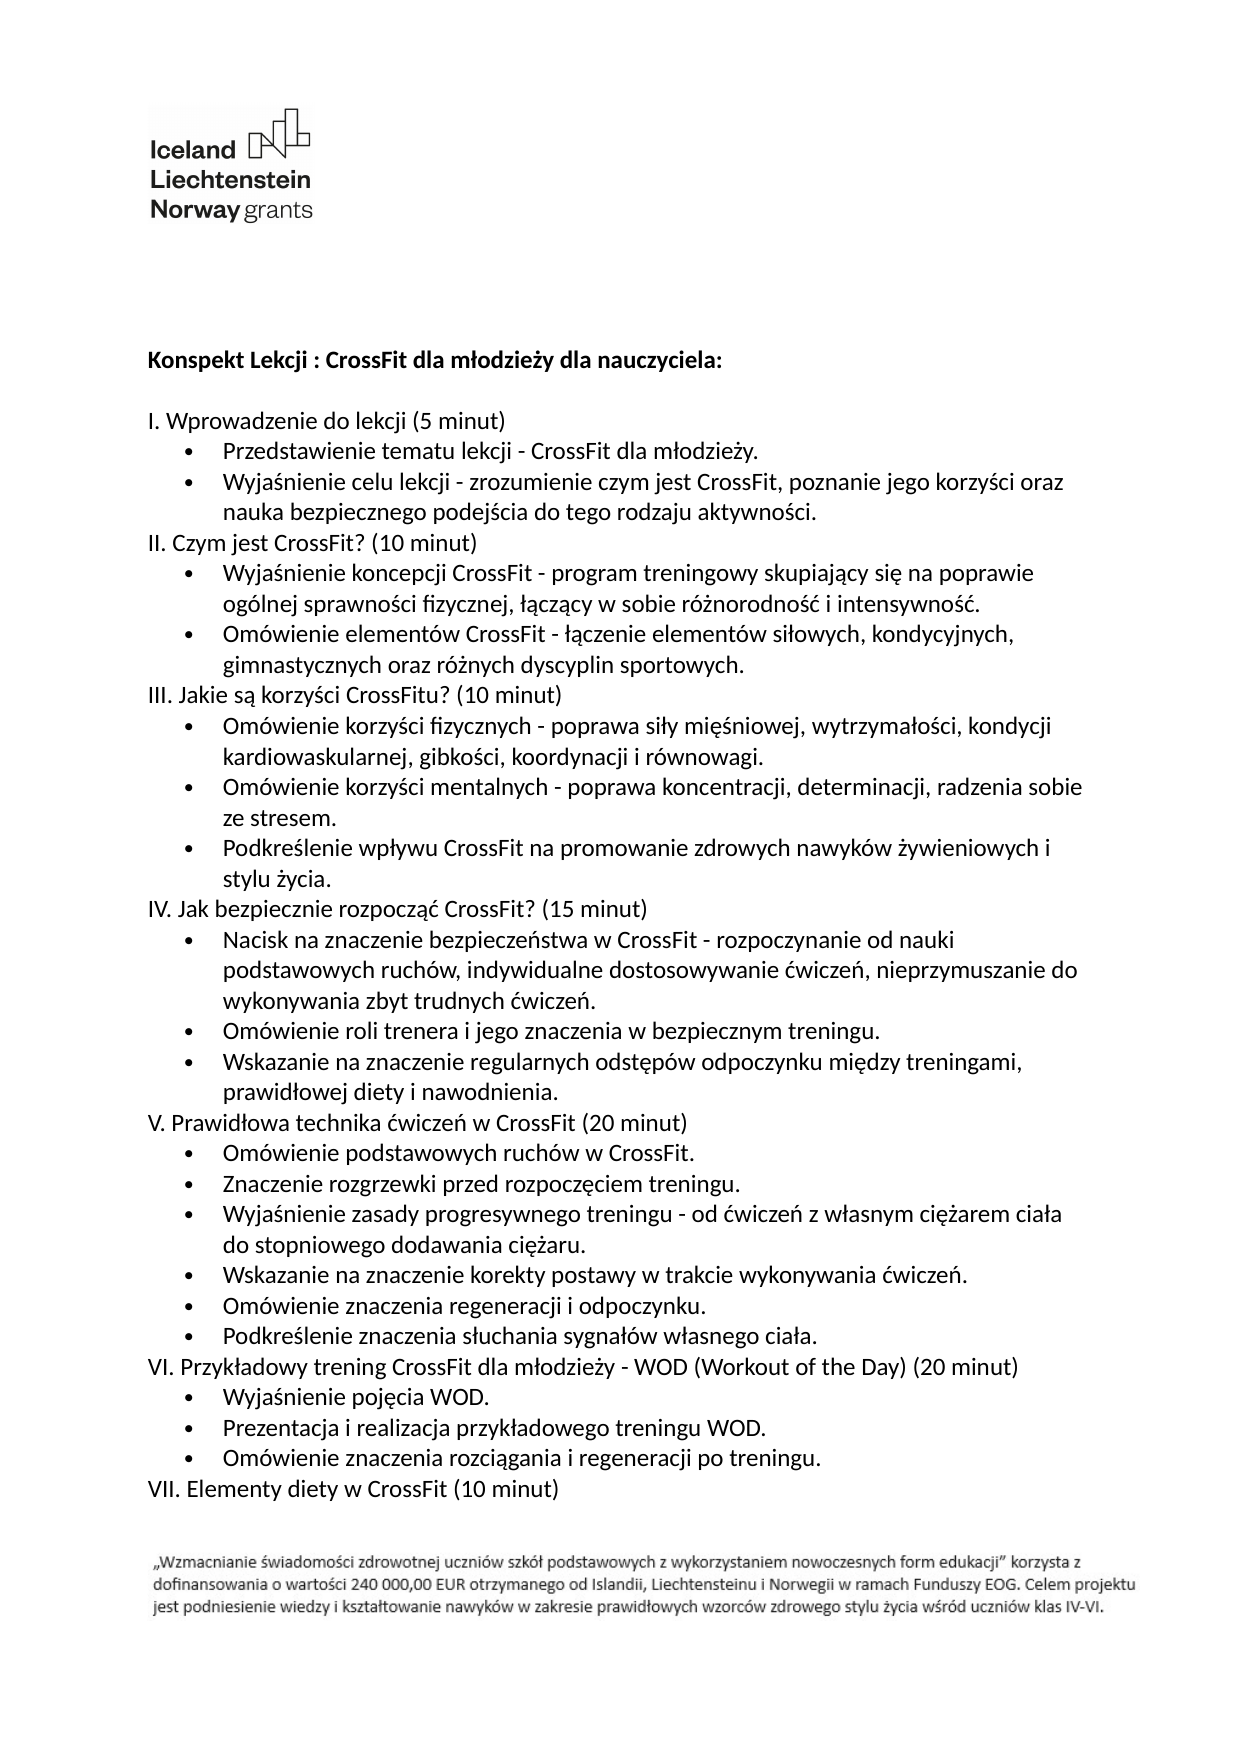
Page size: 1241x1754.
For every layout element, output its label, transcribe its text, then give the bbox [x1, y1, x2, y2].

list Wyjaśnienie koncepcji CrossFit - program treningowy skupiający się na poprawie ogólnej sprawności fizycznej, łączący w sobie różnorodność i intensywność. [185, 557, 1093, 618]
list Prezentacja i realizacja przykładowego treningu WOD. [185, 1412, 1093, 1443]
list Omówienie elementów CrossFit - łączenie elementów siłowych, kondycyjnych, gimnastycznych oraz różnych dyscyplin sportowych. [185, 618, 1093, 679]
text VI. Przykładowy trening CrossFit dla młodzieży - WOD (Workout of the Day) (20 minut) [148, 1351, 1093, 1382]
picture [147, 102, 315, 224]
list Nacisk na znaczenie bezpieczeństwa w CrossFit - rozpoczynanie od nauki podstawowych ruchów, indywidualne dostosowywanie ćwiczeń, nieprzymuszanie do wykonywania zbyt trudnych ćwiczeń. [185, 924, 1093, 1015]
list Omówienie korzyści mentalnych - poprawa koncentracji, determinacji, radzenia sobie ze stresem. [185, 771, 1093, 832]
list Wyjaśnienie celu lekcji - zrozumienie czym jest CrossFit, poznanie jego korzyści oraz nauka bezpiecznego podejścia do tego rodzaju aktywności. [185, 466, 1093, 527]
text V. Prawidłowa technika ćwiczeń w CrossFit (20 minut) [148, 1107, 1093, 1137]
list Wyjaśnienie pojęcia WOD. [185, 1382, 1093, 1412]
list Omówienie korzyści fizycznych - poprawa siły mięśniowej, wytrzymałości, kondycji kardiowaskularnej, gibkości, koordynacji i równowagi. [185, 710, 1093, 771]
list Wskazanie na znaczenie korekty postawy w trakcie wykonywania ćwiczeń. [185, 1259, 1093, 1290]
list Podkreślenie znaczenia słuchania sygnałów własnego ciała. [185, 1321, 1093, 1351]
text I. Wprowadzenie do lekcji (5 minut) [148, 405, 1093, 435]
list Znaczenie rozgrzewki przed rozpoczęciem treningu. [185, 1168, 1093, 1198]
text VII. Elementy diety w CrossFit (10 minut) [148, 1473, 1093, 1504]
picture [147, 1543, 1140, 1621]
list Wyjaśnienie zasady progresywnego treningu - od ćwiczeń z własnym ciężarem ciała do stopniowego dodawania ciężaru. [185, 1198, 1093, 1259]
text II. Czym jest CrossFit? (10 minut) [148, 527, 1093, 557]
list Przedstawienie tematu lekcji - CrossFit dla młodzieży. [185, 435, 1093, 466]
list Wskazanie na znaczenie regularnych odstępów odpoczynku między treningami, prawidłowej diety i nawodnienia. [185, 1046, 1093, 1107]
text Konspekt Lekcji : CrossFit dla młodzieży dla nauczyciela: [148, 344, 1093, 374]
text IV. Jak bezpiecznie rozpocząć CrossFit? (15 minut) [148, 893, 1093, 924]
list Omówienie podstawowych ruchów w CrossFit. [185, 1137, 1093, 1168]
list Omówienie znaczenia rozciągania i regeneracji po treningu. [185, 1443, 1093, 1473]
text III. Jakie są korzyści CrossFitu? (10 minut) [148, 679, 1093, 710]
list Omówienie roli trenera i jego znaczenia w bezpiecznym treningu. [185, 1015, 1093, 1046]
list Omówienie znaczenia regeneracji i odpoczynku. [185, 1290, 1093, 1321]
list Podkreślenie wpływu CrossFit na promowanie zdrowych nawyków żywieniowych i stylu życia. [185, 832, 1093, 893]
